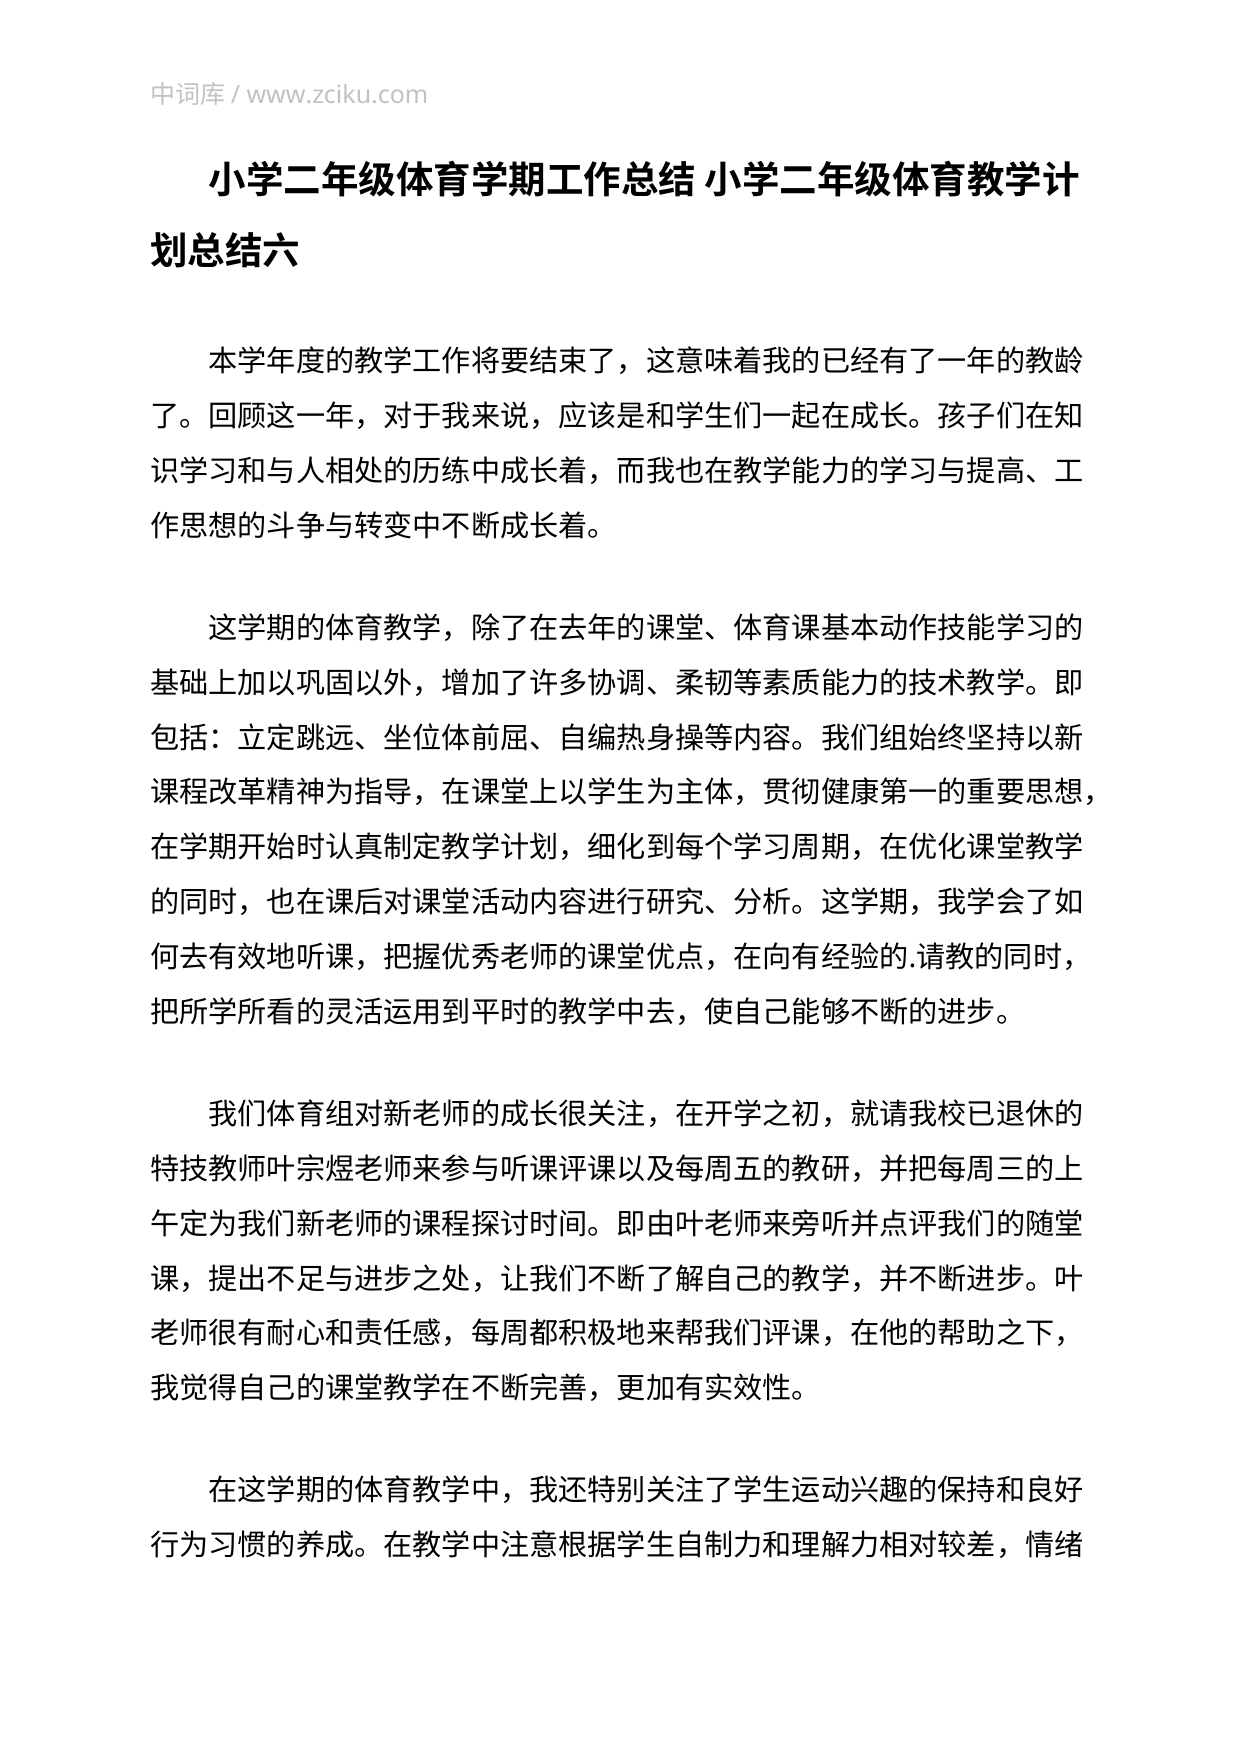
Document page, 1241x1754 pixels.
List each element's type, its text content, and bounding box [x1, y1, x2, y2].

text 本学年度的教学工作将要结束了，这意味着我的已经有了一年的教龄了。回顾这一年，对于我来说，应该是和学生们一起在成长。孩子们在知识学习和与人相处的历练中成长着，而我也在教学能力的学习与提高、工作思想的斗争与转变中不断成长着。 [150, 338, 1090, 545]
text 这学期的体育教学，除了在去年的课堂、体育课基本动作技能学习的基础上加以巩固以外，增加了许多协调、柔韧等素质能力的技术教学。即包括：立定跳远、坐位体前屈、自编热身操等内容。我们组始终坚持以新课程改革精神为指导，在课堂上以学生为主体，贯彻健康第一的重要思想，在学期开始时认真制定教学计划，细化到每个学习周期，在优化课堂教学的同时，也在课后对课堂活动内容进行研究、分析。这学期，我学会了如何去有效地听课，把握优秀老师的课堂优点，在向有经验的.请教的同时，把所学所看的灵活运用到平时的教学中去，使自己能够不断的进步。 [150, 604, 1090, 1031]
text 我们体育组对新老师的成长很关注，在开学之初，就请我校已退休的特技教师叶宗煜老师来参与听课评课以及每周五的教研，并把每周三的上午定为我们新老师的课程探讨时间。即由叶老师来旁听并点评我们的随堂课，提出不足与进步之处，让我们不断了解自己的教学，并不断进步。叶老师很有耐心和责任感，每周都积极地来帮我们评课，在他的帮助之下，我觉得自己的课堂教学在不断完善，更加有实效性。 [150, 1091, 1090, 1407]
text 小学二年级体育学期工作总结 小学二年级体育教学计划总结六 [150, 150, 1090, 275]
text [150, 1467, 1090, 1564]
